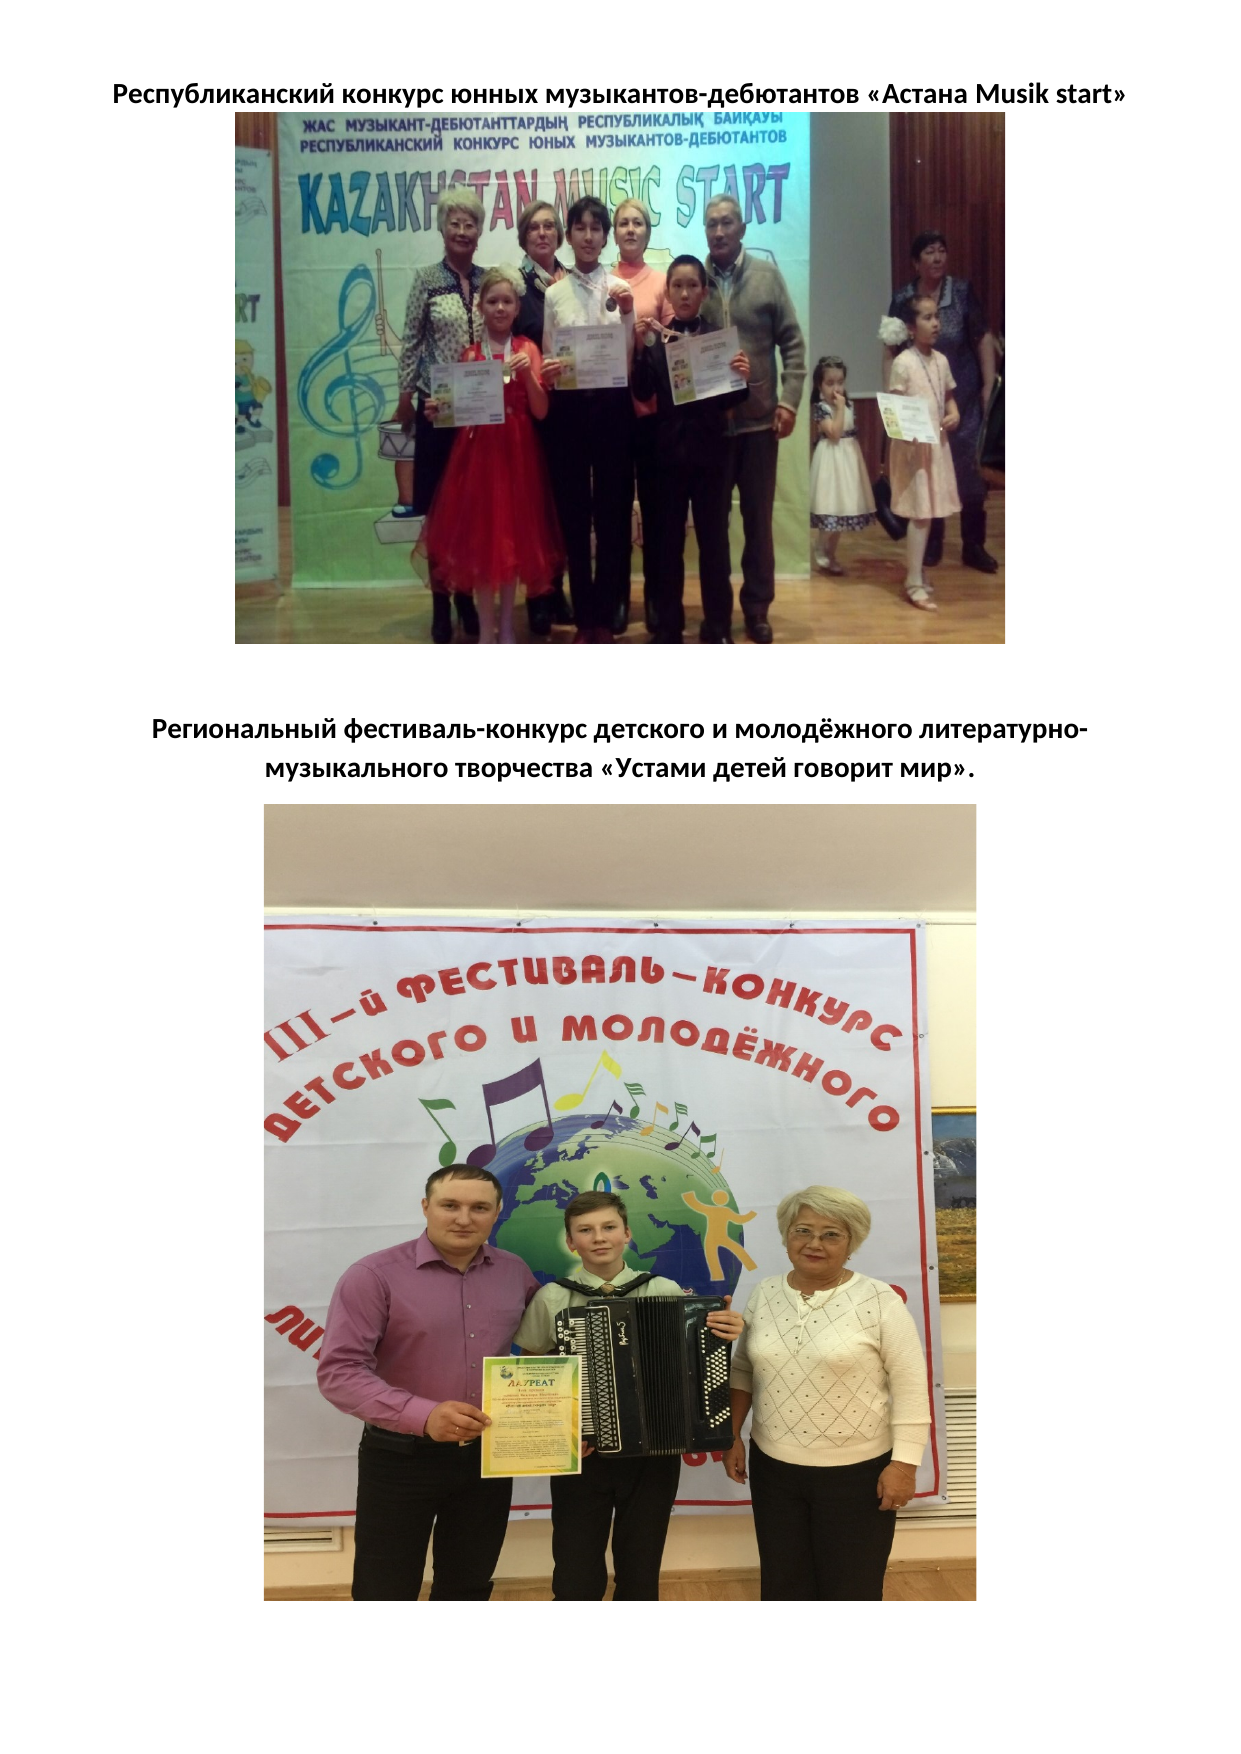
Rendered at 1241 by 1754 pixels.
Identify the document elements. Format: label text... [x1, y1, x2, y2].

picture [263, 804, 977, 1601]
text Региональный фестиваль-конкурс детского и молодёжного литературно-музыкального творчества «Устами детей говорит мир». [75, 711, 1165, 785]
picture [235, 112, 1006, 644]
